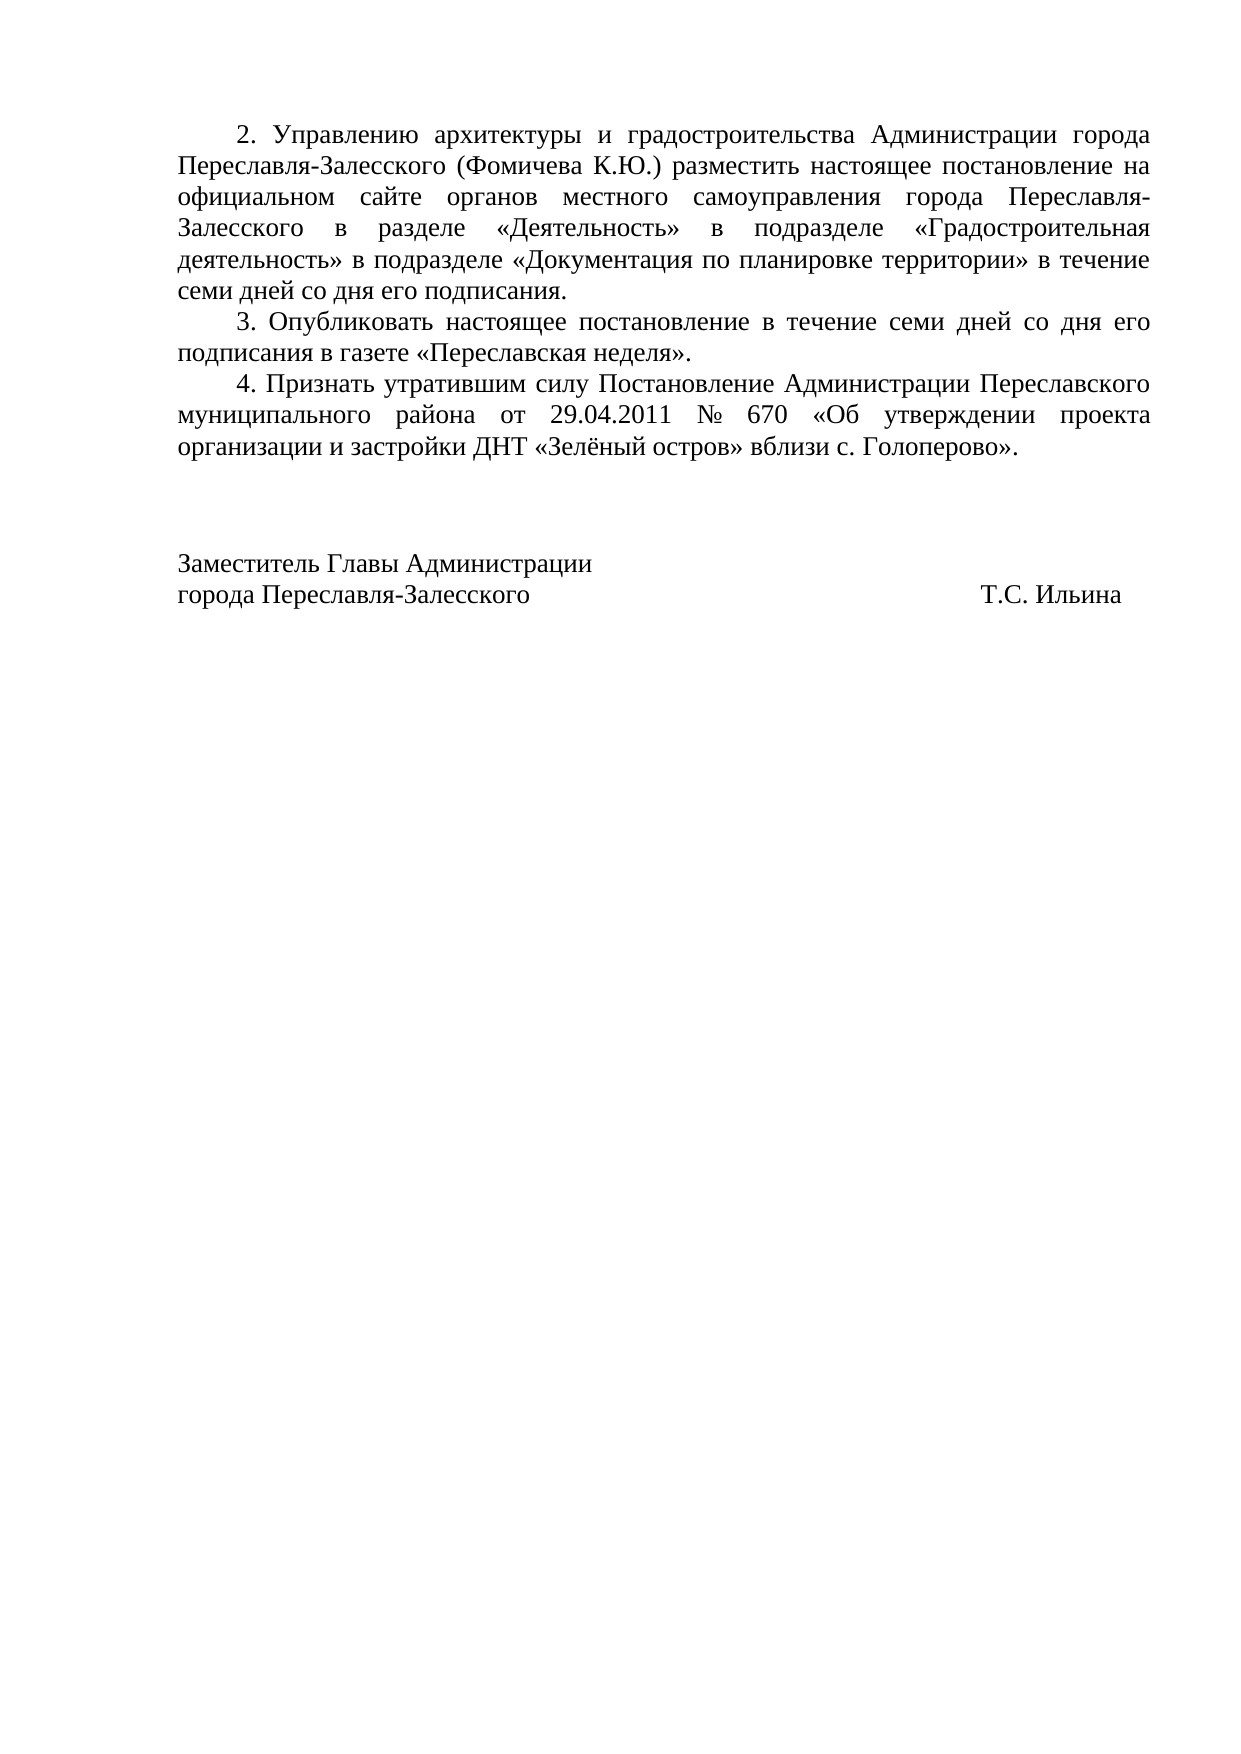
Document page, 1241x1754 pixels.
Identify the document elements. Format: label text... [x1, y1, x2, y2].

text города Переславля-Залесского Т.С. Ильина [177, 578, 1122, 638]
text 4. Признать утратившим силу Постановление Администрации Переславского муниципального района от 29.04.2011 № 670 «Об утверждении проекта организации и застройки ДНТ «Зелёный остров» вблизи с. Голоперово». [177, 367, 1152, 461]
text 3. Опубликовать настоящее постановление в течение семи дней со дня его подписания в газете «Переславская неделя». [177, 305, 1152, 367]
text Заместитель Главы Администрации [177, 547, 1122, 578]
text 2. Управлению архитектуры и градостроительства Администрации города Переславля-Залесского (Фомичева К.Ю.) разместить настоящее постановление на официальном сайте органов местного самоуправления города Переславля-Залесского в разделе «Деятельность» в подразделе «Градостроительная деятельность» в подразделе «Документация по планировке территории» в течение семи дней со дня его подписания. [177, 118, 1152, 305]
